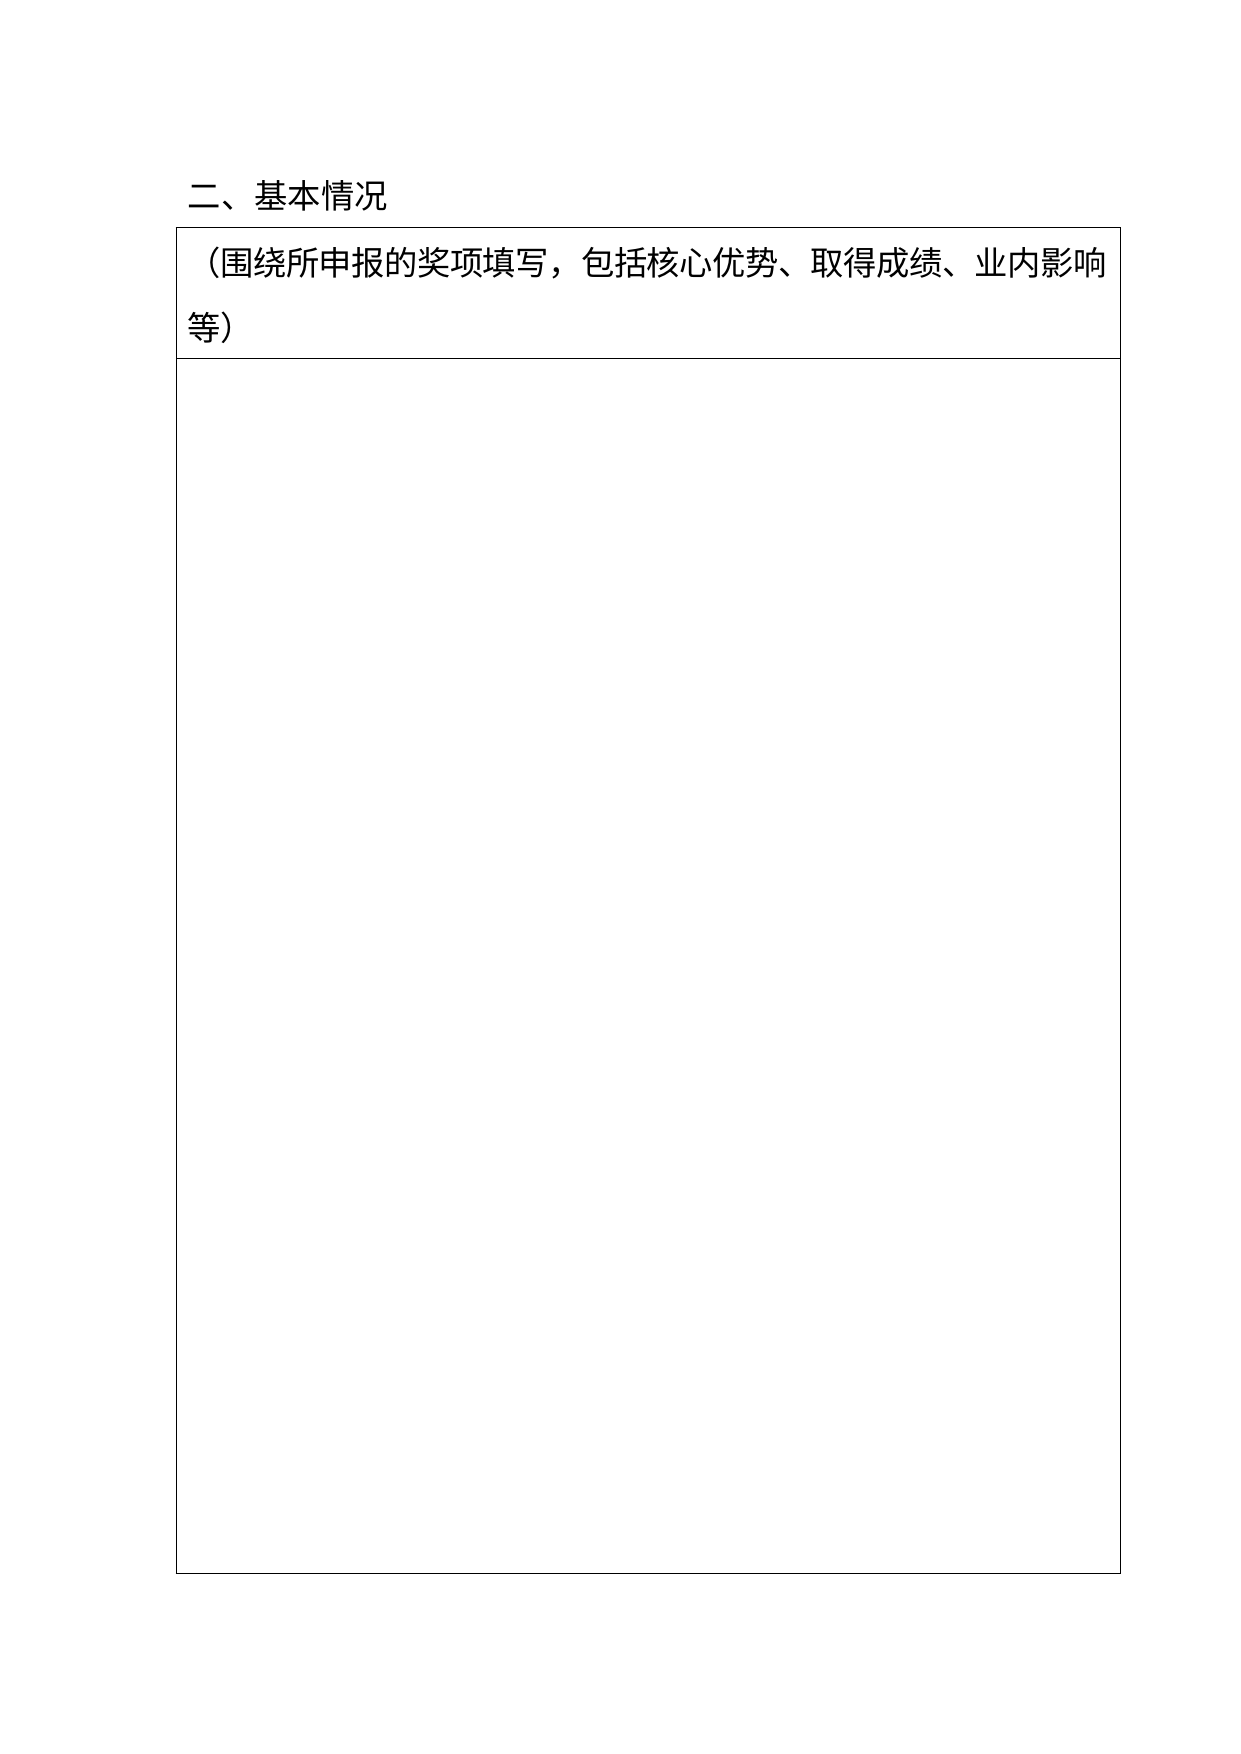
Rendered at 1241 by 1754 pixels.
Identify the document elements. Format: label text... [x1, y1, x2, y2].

table_cell [177, 359, 1120, 1573]
text 二、基本情况 [187, 162, 1053, 227]
